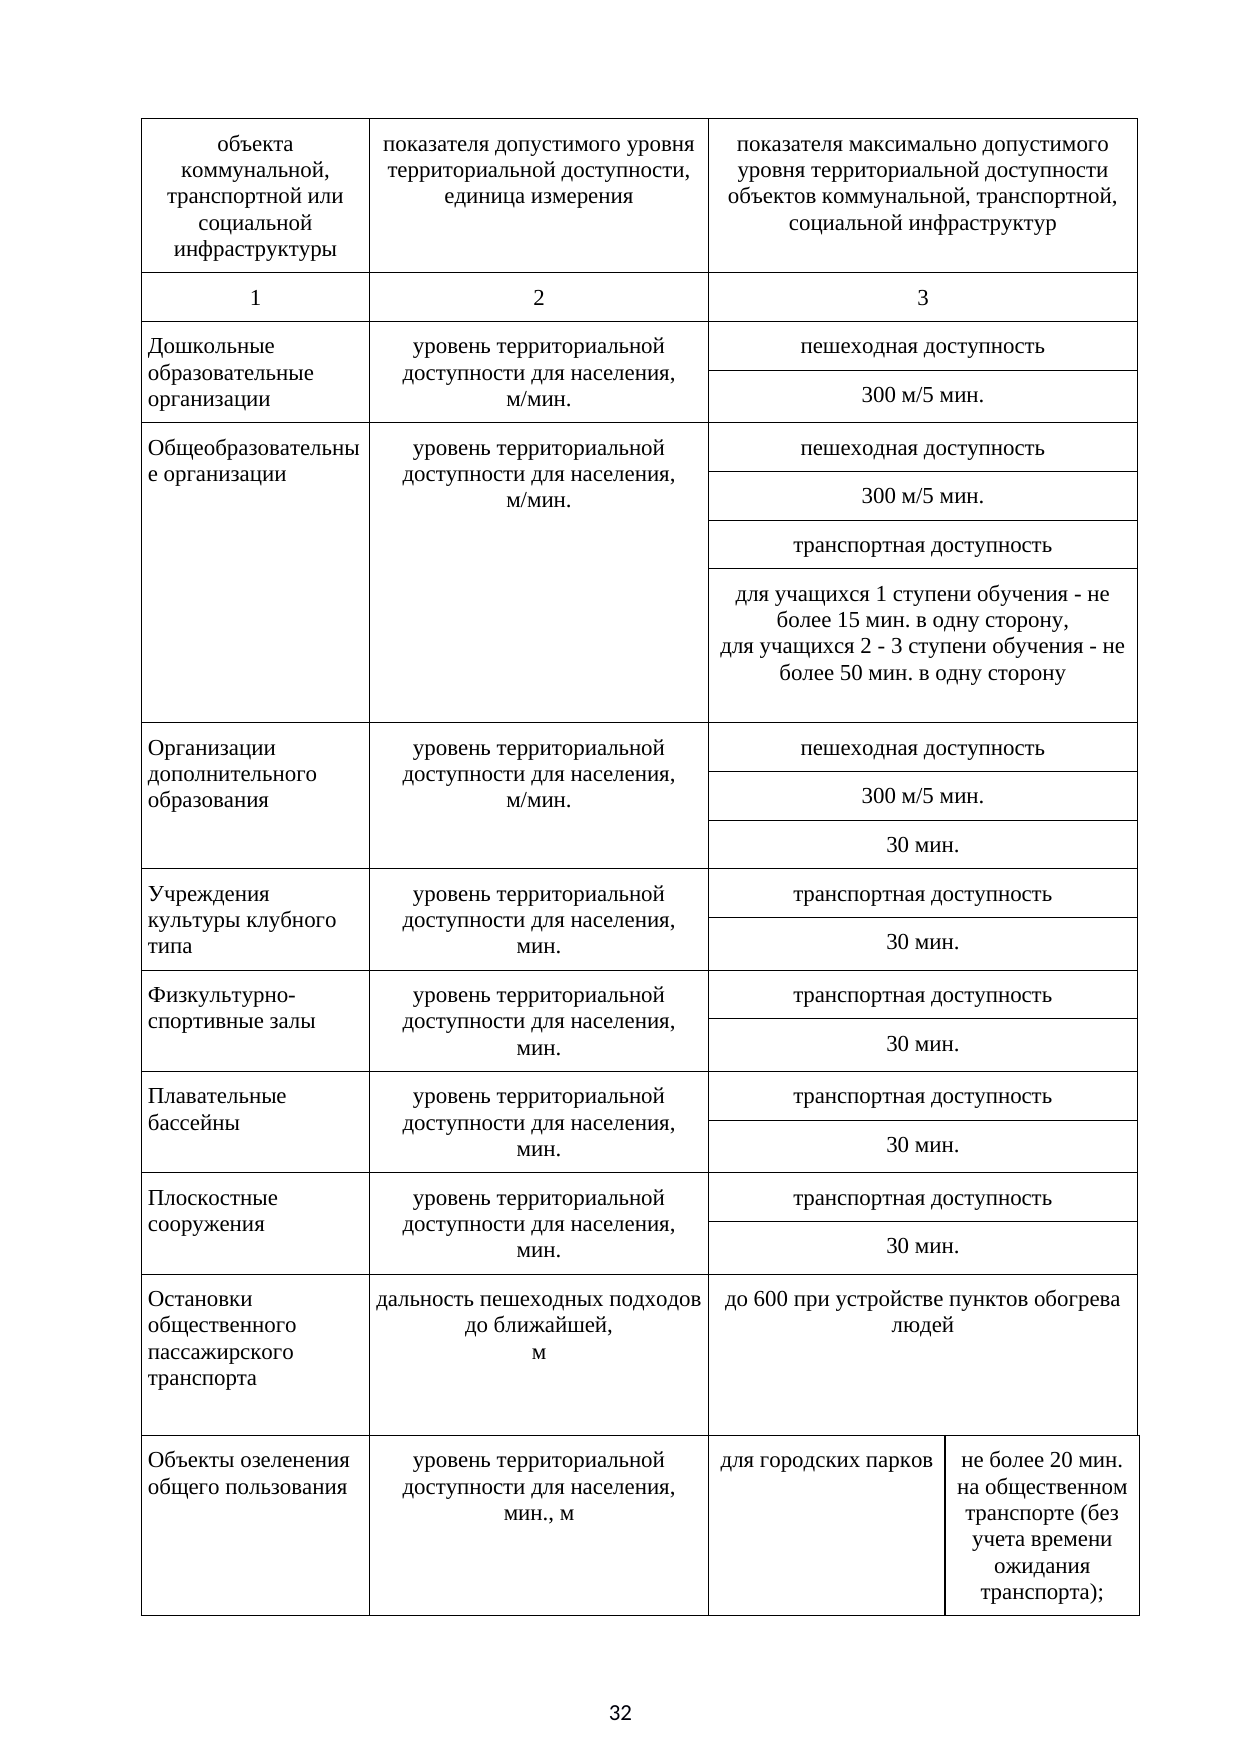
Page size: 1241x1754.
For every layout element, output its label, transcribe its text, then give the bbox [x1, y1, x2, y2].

table_cell уровень территориальной доступности для населения, мин. [370, 869, 708, 969]
table_cell Плоскостные сооружения [142, 1173, 369, 1273]
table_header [142, 119, 369, 272]
table_cell уровень территориальной доступности для населения, мин. [370, 971, 708, 1071]
table_cell 300 м/5 мин. [709, 371, 1137, 422]
table_cell уровень территориальной доступности для населения, мин. [370, 1072, 708, 1172]
table_cell транспортная доступность [709, 1173, 1137, 1221]
table_cell уровень территориальной доступности для населения, м/мин. [370, 322, 708, 422]
table_cell для учащихся 1 ступени обучения - не более 15 мин. в одну сторону, для учащихся 2 - 3 ступени обучения - не более 50 мин. в одну сторону [709, 569, 1137, 722]
table_cell Учреждения культуры клубного типа [142, 869, 369, 969]
table_cell дальность пешеходных подходов до ближайшей, м [370, 1275, 708, 1435]
table_cell уровень территориальной доступности для населения, м/мин. [370, 423, 708, 722]
table_cell уровень территориальной доступности для населения, м/мин. [370, 723, 708, 868]
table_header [709, 119, 1137, 272]
table_cell транспортная доступность [709, 869, 1137, 917]
table_cell Физкультурно-спортивные залы [142, 971, 369, 1071]
table_cell до 600 при устройстве пунктов обогрева людей [709, 1275, 1137, 1435]
table_cell транспортная доступность [709, 1072, 1137, 1119]
table_cell Общеобразовательные организации [142, 423, 369, 722]
table_cell пешеходная доступность [709, 322, 1137, 369]
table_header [370, 119, 708, 272]
table_cell Организации дополнительного образования [142, 723, 369, 868]
table_cell Плавательные бассейны [142, 1072, 369, 1172]
table_cell транспортная доступность [709, 971, 1137, 1018]
table_cell 3 [709, 273, 1137, 321]
table_cell Дошкольные образовательные организации [142, 322, 369, 422]
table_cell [142, 1436, 369, 1615]
table_cell 300 м/5 мин. [709, 472, 1137, 519]
table_cell 1 [142, 273, 369, 321]
table_cell уровень территориальной доступности для населения, мин. [370, 1173, 708, 1273]
table_cell 30 мин. [709, 1222, 1137, 1273]
table_cell не более 20 мин. на общественном транспорте (без учета времени ожидания транспорта); [946, 1436, 1139, 1615]
table_cell 30 мин. [709, 918, 1137, 969]
table_cell 30 мин. [709, 1121, 1137, 1172]
table_cell Остановки общественного пассажирского транспорта [142, 1275, 369, 1435]
table_cell для городских парков [709, 1436, 944, 1615]
table_cell пешеходная доступность [709, 723, 1137, 771]
table_cell транспортная доступность [709, 521, 1137, 568]
table_cell 30 мин. [709, 821, 1137, 868]
table_cell 30 мин. [709, 1019, 1137, 1071]
table_cell 2 [370, 273, 708, 321]
table_cell 300 м/5 мин. [709, 772, 1137, 819]
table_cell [370, 1436, 708, 1615]
table_cell пешеходная доступность [709, 423, 1137, 471]
